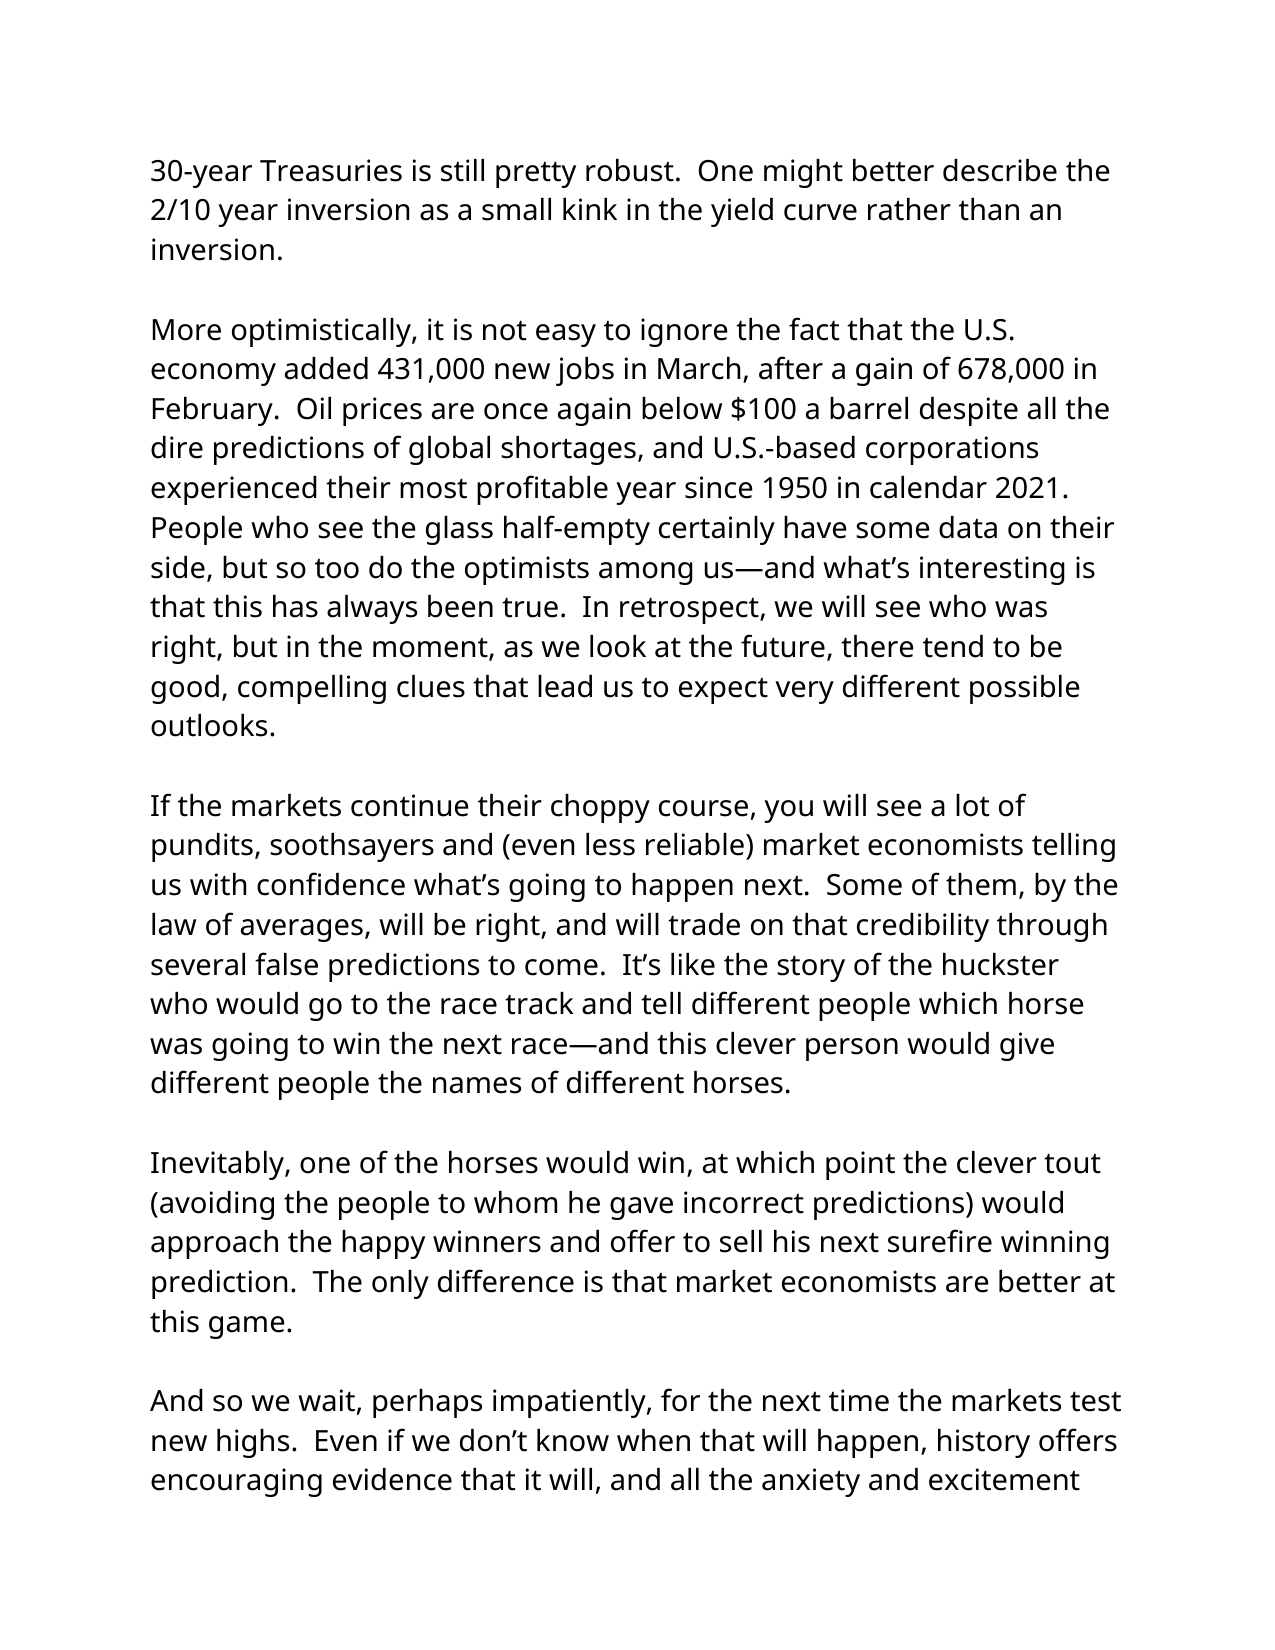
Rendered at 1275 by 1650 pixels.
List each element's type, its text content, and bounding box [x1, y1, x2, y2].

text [150, 1380, 1125, 1499]
text More optimistically, it is not easy to ignore the fact that the U.S. economy added 431,000 new jobs in March, after a gain of 678,000 in February. Oil prices are once again below $100 a barrel despite all the dire predictions of global shortages, and U.S.-based corporations experienced their most profitable year since 1950 in calendar 2021. People who see the glass half-empty certainly have some data on their side, but so too do the optimists among us—and what’s interesting is that this has always been true. In retrospect, we will see who was right, but in the moment, as we look at the future, there tend to be good, compelling clues that lead us to expect very different possible outlooks. [150, 309, 1125, 745]
text If the markets continue their choppy course, you will see a lot of pundits, soothsayers and (even less reliable) market economists telling us with confidence what’s going to happen next. Some of them, by the law of averages, will be right, and will trade on that credibility through several false predictions to come. It’s like the story of the huckster who would go to the race track and tell different people which horse was going to win the next race—and this clever person would give different people the names of different horses. [150, 785, 1125, 1102]
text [150, 150, 1125, 269]
text Inevitably, one of the horses would win, at which point the clever tout (avoiding the people to whom he gave incorrect predictions) would approach the happy winners and offer to sell his next surefire winning prediction. The only difference is that market economists are better at this game. [150, 1142, 1125, 1341]
